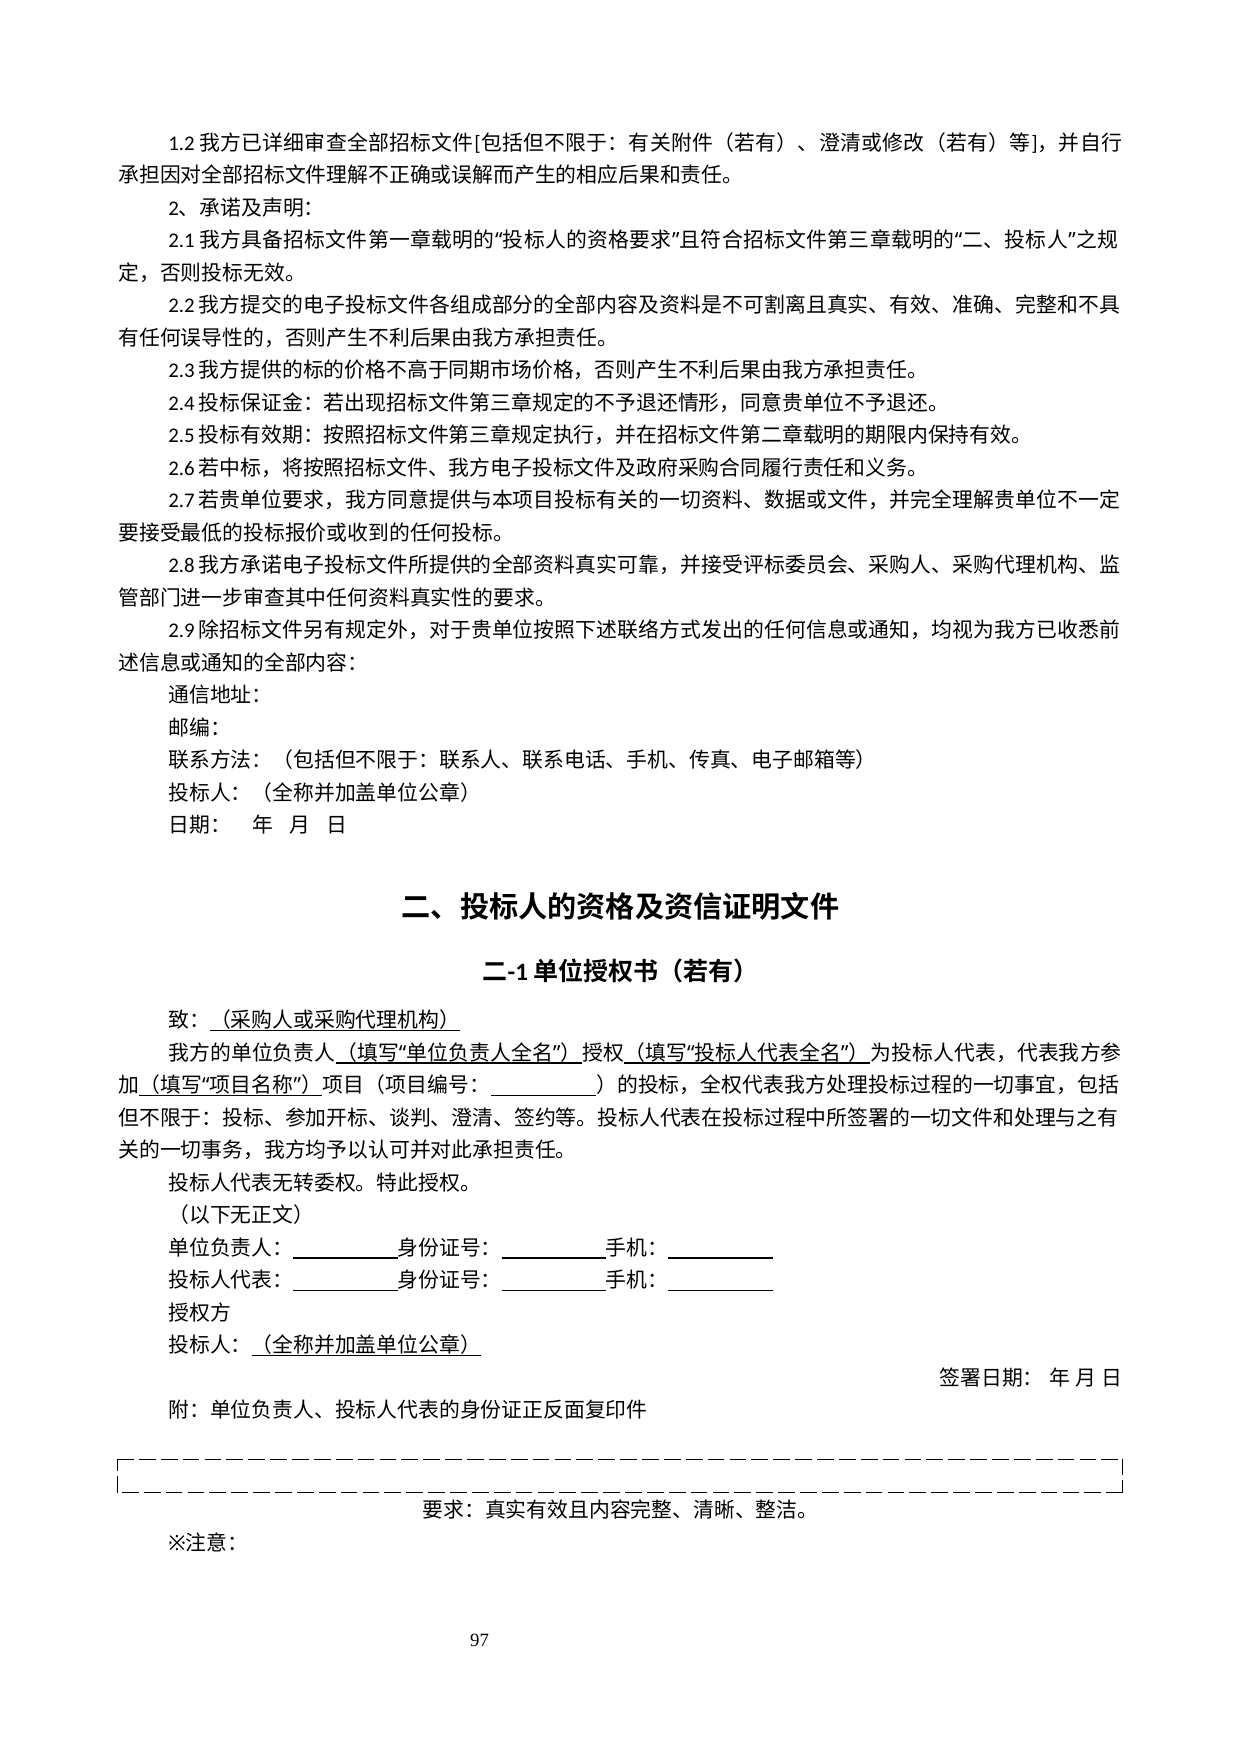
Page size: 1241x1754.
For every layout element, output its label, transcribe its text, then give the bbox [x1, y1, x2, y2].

text 投标人代表无转委权。特此授权。 [118, 1166, 1122, 1198]
text 2.1我方具备招标文件第一章载明的“投标人的资格要求”且符合招标文件第三章载明的“二、投标人”之规定，否则投标无效。 [118, 223, 1122, 288]
text 致：（采购人或采购代理机构） [118, 1003, 1122, 1036]
text 2.7若贵单位要求，我方同意提供与本项目投标有关的一切资料、数据或文件，并完全理解贵单位不一定要接受最低的投标报价或收到的任何投标。 [118, 483, 1122, 548]
text 2.4投标保证金：若出现招标文件第三章规定的不予退还情形，同意贵单位不予退还。 [118, 386, 1122, 418]
text 授权方 [118, 1296, 1122, 1328]
text 2.8我方承诺电子投标文件所提供的全部资料真实可靠，并接受评标委员会、采购人、采购代理机构、监管部门进一步审查其中任何资料真实性的要求。 [118, 548, 1122, 613]
text 日期： 年 月 日 [118, 808, 1122, 841]
text 2.2我方提交的电子投标文件各组成部分的全部内容及资料是不可割离且真实、有效、准确、完整和不具有任何误导性的，否则产生不利后果由我方承担责任。 [118, 288, 1122, 353]
text 2.3我方提供的标的价格不高于同期市场价格，否则产生不利后果由我方承担责任。 [118, 353, 1122, 386]
text 单位负责人： 身份证号： 手机： [118, 1231, 1122, 1263]
text 附：单位负责人、投标人代表的身份证正反面复印件 [118, 1393, 1122, 1426]
text 邮编： [118, 711, 1122, 743]
text 二-1单位授权书（若有） [118, 938, 1122, 1003]
text 2.6若中标，将按照招标文件、我方电子投标文件及政府采购合同履行责任和义务。 [118, 451, 1122, 483]
text 1.2我方已详细审查全部招标文件[包括但不限于：有关附件（若有）、澄清或修改（若有）等]，并自行承担因对全部招标文件理解不正确或误解而产生的相应后果和责任。 [118, 126, 1122, 191]
text （以下无正文） [118, 1198, 1122, 1231]
text 2.9除招标文件另有规定外，对于贵单位按照下述联络方式发出的任何信息或通知，均视为我方已收悉前述信息或通知的全部内容： [118, 613, 1122, 678]
text 通信地址： [118, 678, 1122, 711]
text 联系方法：（包括但不限于：联系人、联系电话、手机、传真、电子邮箱等） [118, 743, 1122, 776]
text 投标人代表： 身份证号： 手机： [118, 1263, 1122, 1296]
text 2、承诺及声明： [118, 191, 1122, 223]
text 二、投标人的资格及资信证明文件 [118, 873, 1122, 938]
text 我方的单位负责人（填写“单位负责人全名”）授权（填写“投标人代表全名”）为投标人代表，代表我方参加（填写“项目名称”）项目（项目编号： ）的投标，全权代表我方处理投标过程的一切事宜，包括但不限于：投标、参加开标、谈判、澄清、签约等。投标人代表在投标过程中所签署的一切文件和处理与之有关的一切事务，我方均予以认可并对此承担责任。 [118, 1036, 1122, 1166]
text 2.5投标有效期：按照招标文件第三章规定执行，并在招标文件第二章载明的期限内保持有效。 [118, 418, 1122, 451]
text 签署日期： 年 月 日 [118, 1361, 1122, 1393]
text 投标人：（全称并加盖单位公章） [118, 1328, 1122, 1361]
text 要求：真实有效且内容完整、清晰、整洁。 [118, 1493, 1122, 1526]
text ※注意： [118, 1526, 1122, 1558]
text 投标人：（全称并加盖单位公章） [118, 776, 1122, 808]
